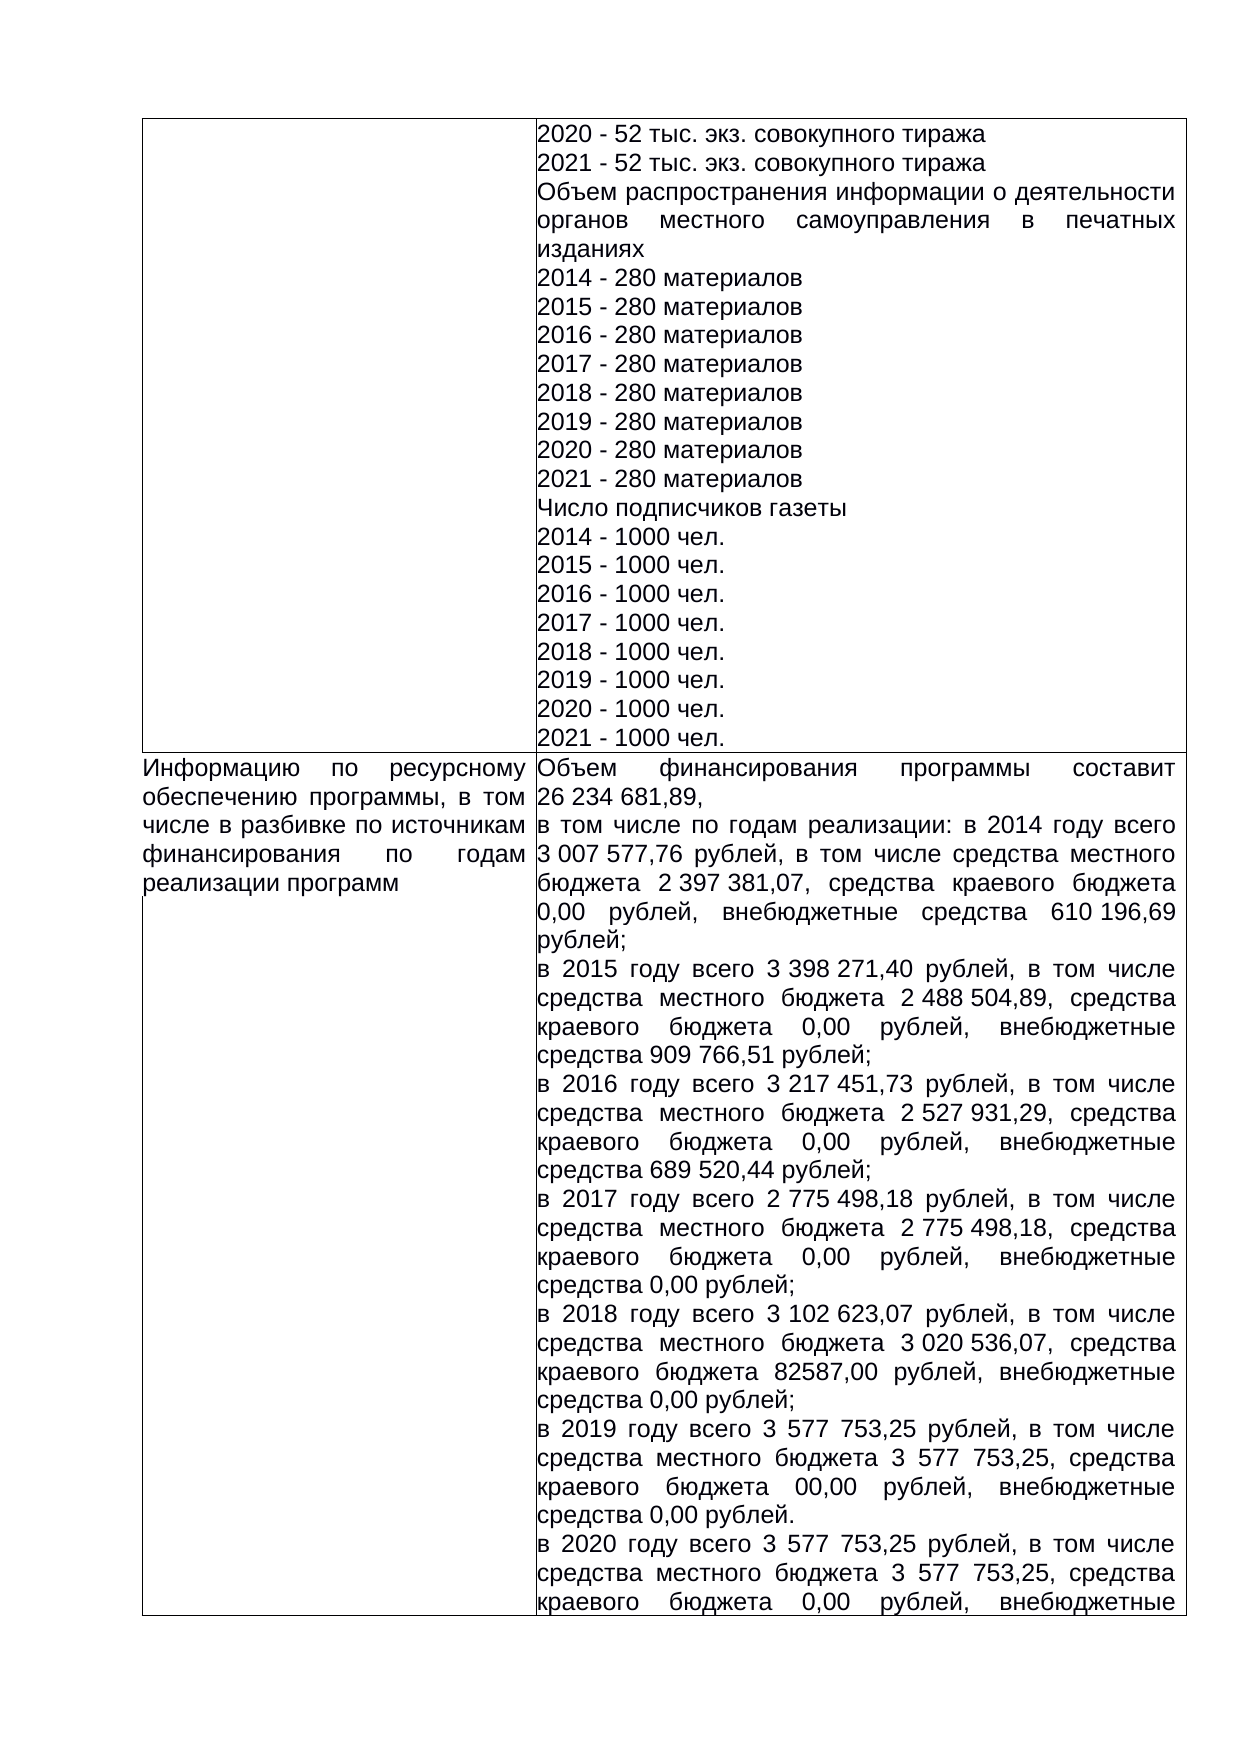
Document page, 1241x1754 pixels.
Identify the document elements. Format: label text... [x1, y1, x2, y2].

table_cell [143, 753, 536, 1615]
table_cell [537, 753, 1186, 1615]
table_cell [143, 119, 536, 752]
